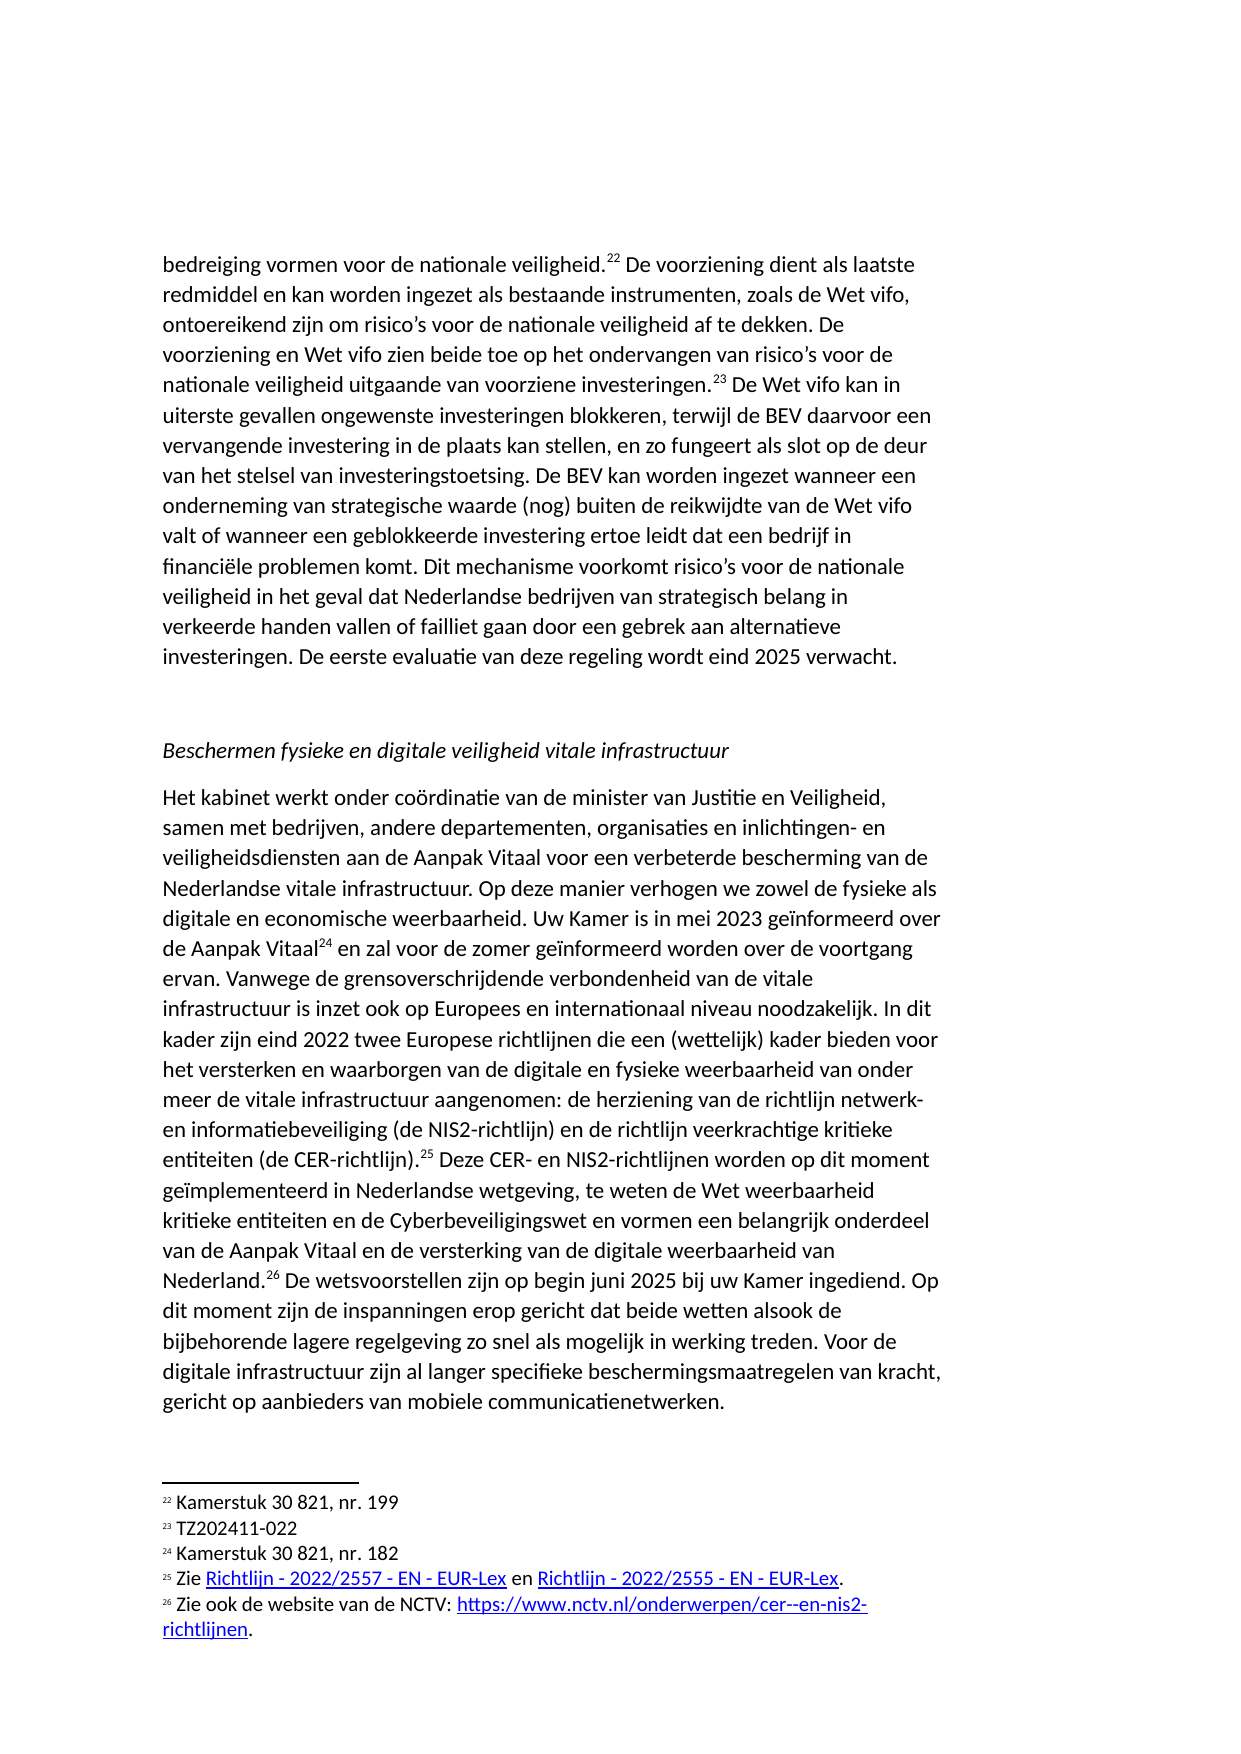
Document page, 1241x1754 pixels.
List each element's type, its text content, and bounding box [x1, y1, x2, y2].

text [162, 250, 947, 671]
text Beschermen fysieke en digitale veiligheid vitale infrastructuur [162, 736, 947, 764]
text Het kabinet werkt onder coördinatie van de minister van Justitie en Veiligheid, samen met bedrijven, andere departementen, organisaties en inlichtingen- en veiligheidsdiensten aan de Aanpak Vitaal voor een verbeterde bescherming van de Nederlandse vitale infrastructuur. Op deze manier verhogen we zowel de fysieke als digitale en economische weerbaarheid. Uw Kamer is in mei 2023 geïnformeerd over de Aanpak Vitaal en zal voor de zomer geïnformeerd worden over de voortgang ervan. Vanwege de grensoverschrijdende verbondenheid van de vitale infrastructuur is inzet ook op Europees en internationaal niveau noodzakelijk. In dit kader zijn eind 2022 twee Europese richtlijnen die een (wettelijk) kader bieden voor het versterken en waarborgen van de digitale en fysieke weerbaarheid van onder meer de vitale infrastructuur aangenomen: de herziening van de richtlijn netwerk- en informatiebeveiliging (de NIS2-richtlijn) en de richtlijn veerkrachtige kritieke entiteiten (de CER-richtlijn). Deze CER- en NIS2-richtlijnen worden op dit moment geïmplementeerd in Nederlandse wetgeving, te weten de Wet weerbaarheid kritieke entiteiten en de Cyberbeveiligingswet en vormen een belangrijk onderdeel van de Aanpak Vitaal en de versterking van de digitale weerbaarheid van Nederland. De wetsvoorstellen zijn op begin juni 2025 bij uw Kamer ingediend. Op dit moment zijn de inspanningen erop gericht dat beide wetten alsook de bijbehorende lagere regelgeving zo snel als mogelijk in werking treden. Voor de digitale infrastructuur zijn al langer specifieke beschermingsmaatregelen van kracht, gericht op aanbieders van mobiele communicatienetwerken. [162, 783, 947, 1415]
